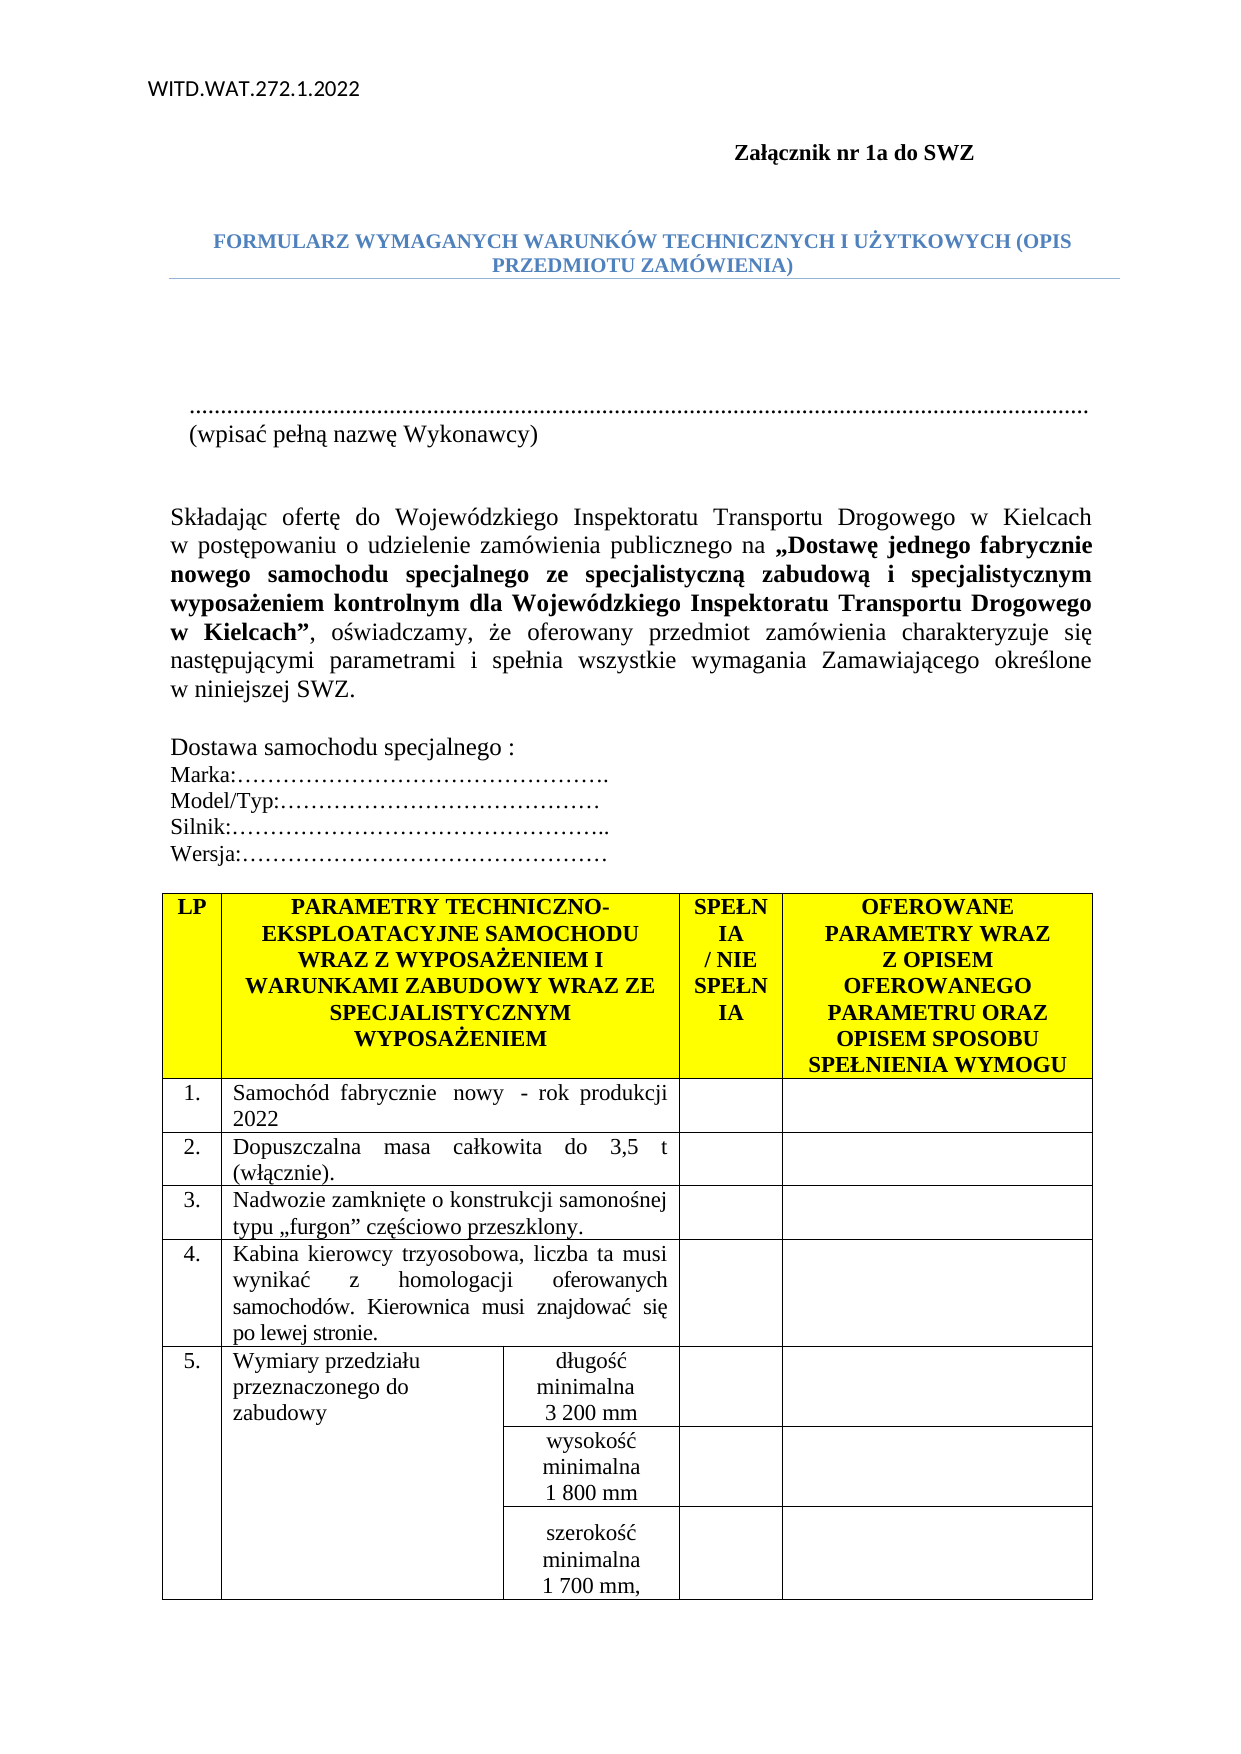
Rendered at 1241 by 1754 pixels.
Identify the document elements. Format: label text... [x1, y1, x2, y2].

table_cell [680, 1186, 782, 1239]
text ................................................................................................................................................ [189, 390, 1093, 419]
text (wpisać pełną nazwę Wykonawcy) [189, 419, 1093, 448]
table_cell [783, 1507, 1092, 1598]
table_header OFEROWANE PARAMETRY WRAZ Z OPISEM OFEROWANEGO PARAMETRU ORAZ OPISEM SPOSOBU SPEŁNIENIA WYMOGU [783, 894, 1092, 1078]
table_cell [783, 1186, 1092, 1239]
table_cell [680, 1347, 782, 1426]
table_cell [680, 1240, 782, 1346]
table_cell 5. [163, 1347, 221, 1598]
table_cell Wymiary przedziału przeznaczonego do zabudowy [222, 1347, 503, 1598]
table_cell [680, 1079, 782, 1132]
table_cell 3. [163, 1186, 221, 1239]
table_cell wysokość minimalna 1 800 mm [504, 1427, 679, 1506]
table_cell 2. [163, 1133, 221, 1185]
table_cell Dopuszczalna masa całkowita do 3,5 t (włącznie). [222, 1133, 679, 1185]
table_header PARAMETRY TECHNICZNO-EKSPLOATACYJNE SAMOCHODU WRAZ Z WYPOSAŻENIEM I WARUNKAMI ZABUDOWY WRAZ ZE SPECJALISTYCZNYM WYPOSAŻENIEM [222, 894, 679, 1078]
table_cell [783, 1427, 1092, 1506]
table_cell [680, 1507, 782, 1598]
text Silnik:………………………………………….. [170, 813, 1093, 840]
table_cell długość minimalna 3 200 mm [504, 1347, 679, 1426]
table_cell [680, 1427, 782, 1506]
table_header SPEŁNIA / NIE SPEŁNIA [680, 894, 782, 1078]
table_cell [783, 1079, 1092, 1132]
table_cell Nadwozie zamknięte o konstrukcji samonośnej typu „furgon” częściowo przeszklony. [222, 1186, 679, 1239]
text FORMULARZ WYMAGANYCH WARUNKÓW TECHNICZNYCH I UŻYTKOWYCH (OPIS PRZEDMIOTU ZAMÓWIENIA) [213, 229, 1093, 277]
text Wersja:………………………………………… [170, 840, 1093, 866]
table_cell 4. [163, 1240, 221, 1346]
table_cell Kabina kierowcy trzyosobowa, liczba ta musi wynikać z homologacji oferowanych samochodów. Kierownica musi znajdować się po lewej stronie. [222, 1240, 679, 1346]
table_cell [504, 1507, 679, 1598]
text Dostawa samochodu specjalnego : [170, 732, 1093, 761]
text Marka:…………………………………………. [170, 761, 1093, 787]
table_cell [680, 1133, 782, 1185]
text Model/Typ:…………………………………… [170, 787, 1093, 813]
table_cell [783, 1133, 1092, 1185]
table_header LP [163, 894, 221, 1078]
text Składając ofertę do Wojewódzkiego Inspektoratu Transportu Drogowego w Kielcach w postępowaniu o udzielenie zamówienia publicznego na „Dostawę jednego fabrycznie nowego samochodu specjalnego ze specjalistyczną zabudową i specjalistycznym wyposażeniem kontrolnym dla Wojewódzkiego Inspektoratu Transportu Drogowego w Kielcach”, oświadczamy, że oferowany przedmiot zamówienia charakteryzuje się następującymi parametrami i spełnia wszystkie wymagania Zamawiającego określone w niniejszej SWZ. [170, 502, 1093, 703]
table_cell Samochód fabrycznie nowy - rok produkcji 2022 [222, 1079, 679, 1132]
table_cell [783, 1347, 1092, 1426]
table_cell [783, 1240, 1092, 1346]
table_cell 1. [163, 1079, 221, 1132]
text Załącznik nr 1a do SWZ [148, 139, 974, 165]
